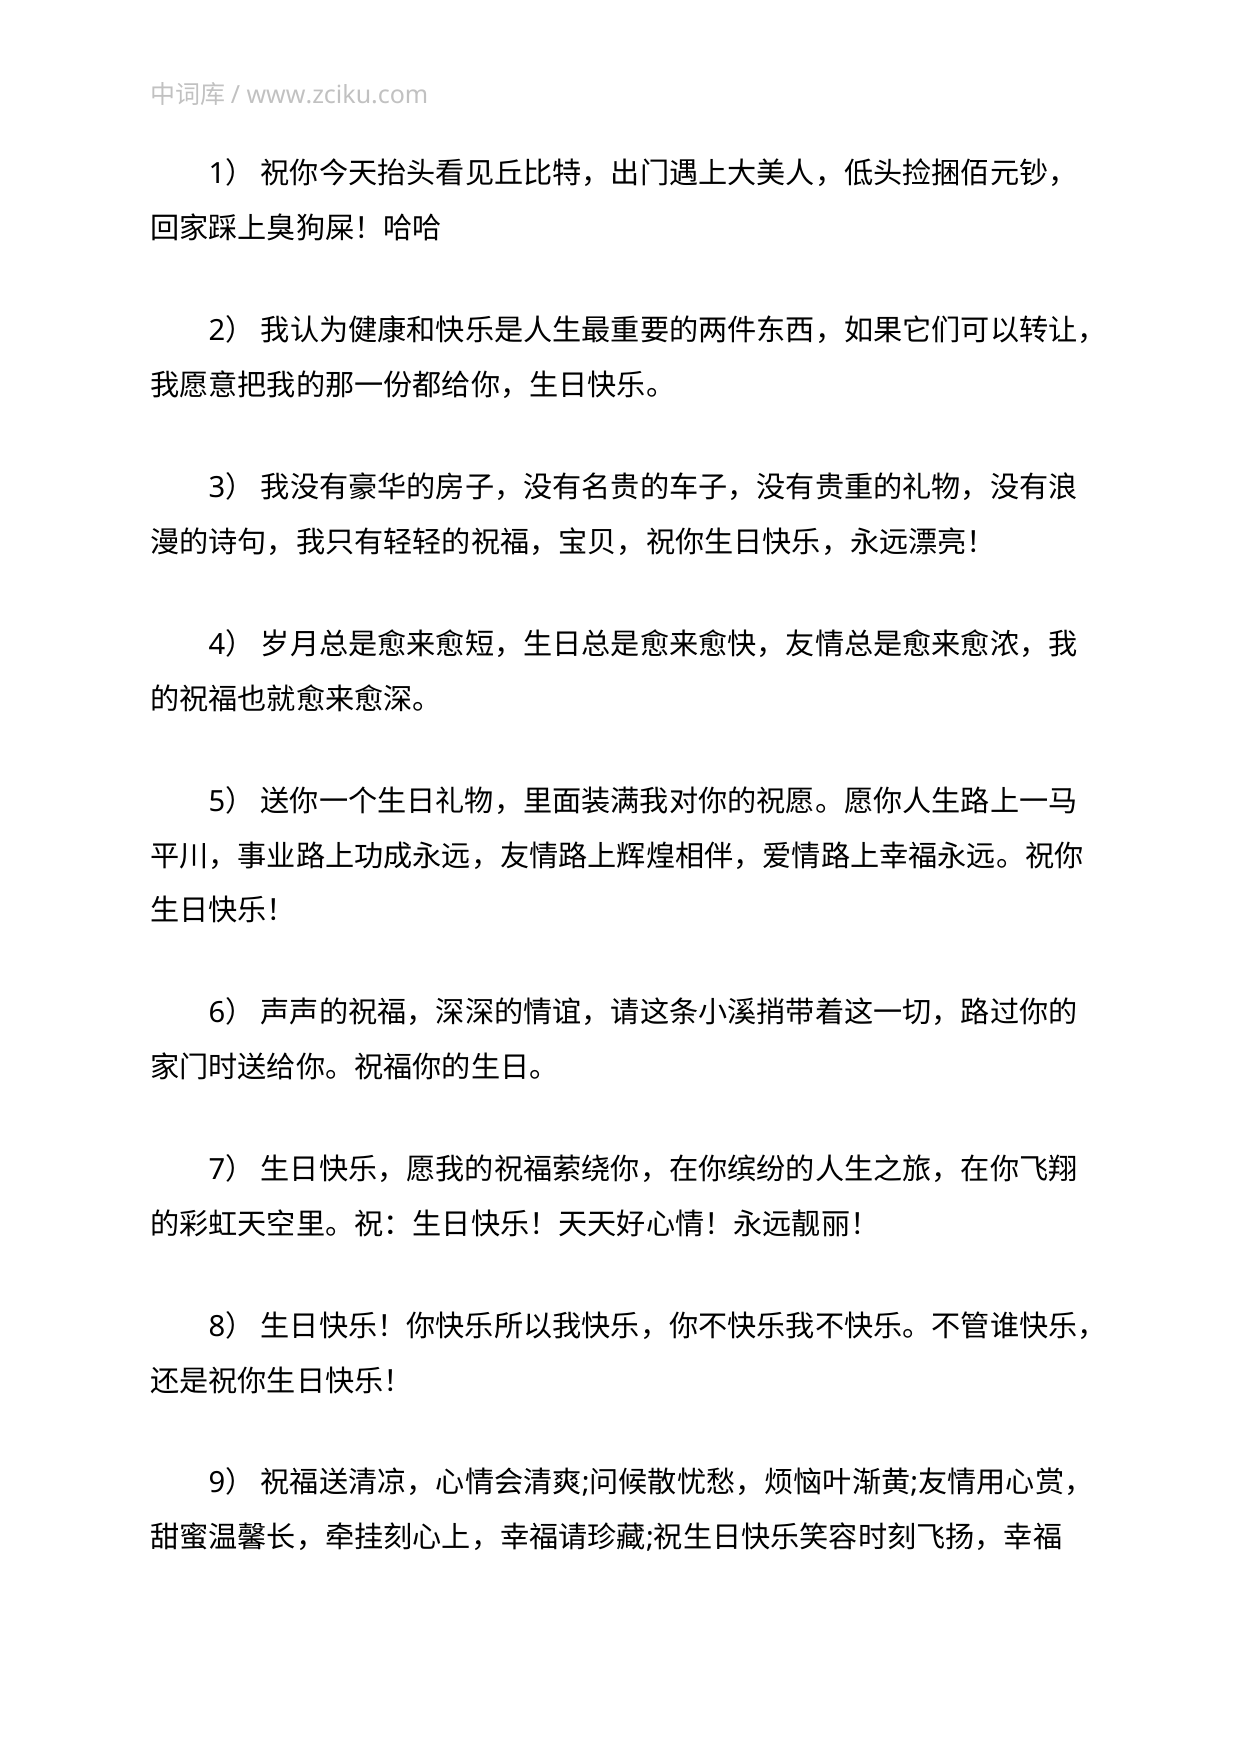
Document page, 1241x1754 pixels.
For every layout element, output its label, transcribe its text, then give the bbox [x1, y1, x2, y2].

text 3） 我没有豪华的房子，没有名贵的车子，没有贵重的礼物，没有浪漫的诗句，我只有轻轻的祝福，宝贝，祝你生日快乐，永远漂亮！ [150, 463, 1090, 561]
text 7） 生日快乐，愿我的祝福萦绕你，在你缤纷的人生之旅，在你飞翔的彩虹天空里。祝：生日快乐！天天好心情！永远靓丽！ [150, 1146, 1090, 1243]
text 5） 送你一个生日礼物，里面装满我对你的祝愿。愿你人生路上一马平川，事业路上功成永远，友情路上辉煌相伴，爱情路上幸福永远。祝你生日快乐！ [150, 777, 1090, 929]
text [150, 1459, 1090, 1556]
text 6） 声声的祝福，深深的情谊，请这条小溪捎带着这一切，路过你的家门时送给你。祝福你的生日。 [150, 989, 1090, 1086]
text 2） 我认为健康和快乐是人生最重要的两件东西，如果它们可以转让，我愿意把我的那一份都给你，生日快乐。 [150, 307, 1090, 404]
text 4） 岁月总是愈来愈短，生日总是愈来愈快，友情总是愈来愈浓，我的祝福也就愈来愈深。 [150, 620, 1090, 718]
text 1） 祝你今天抬头看见丘比特，出门遇上大美人，低头捡捆佰元钞，回家踩上臭狗屎！哈哈 [150, 150, 1090, 247]
text 8） 生日快乐！你快乐所以我快乐，你不快乐我不快乐。不管谁快乐，还是祝你生日快乐！ [150, 1302, 1090, 1399]
